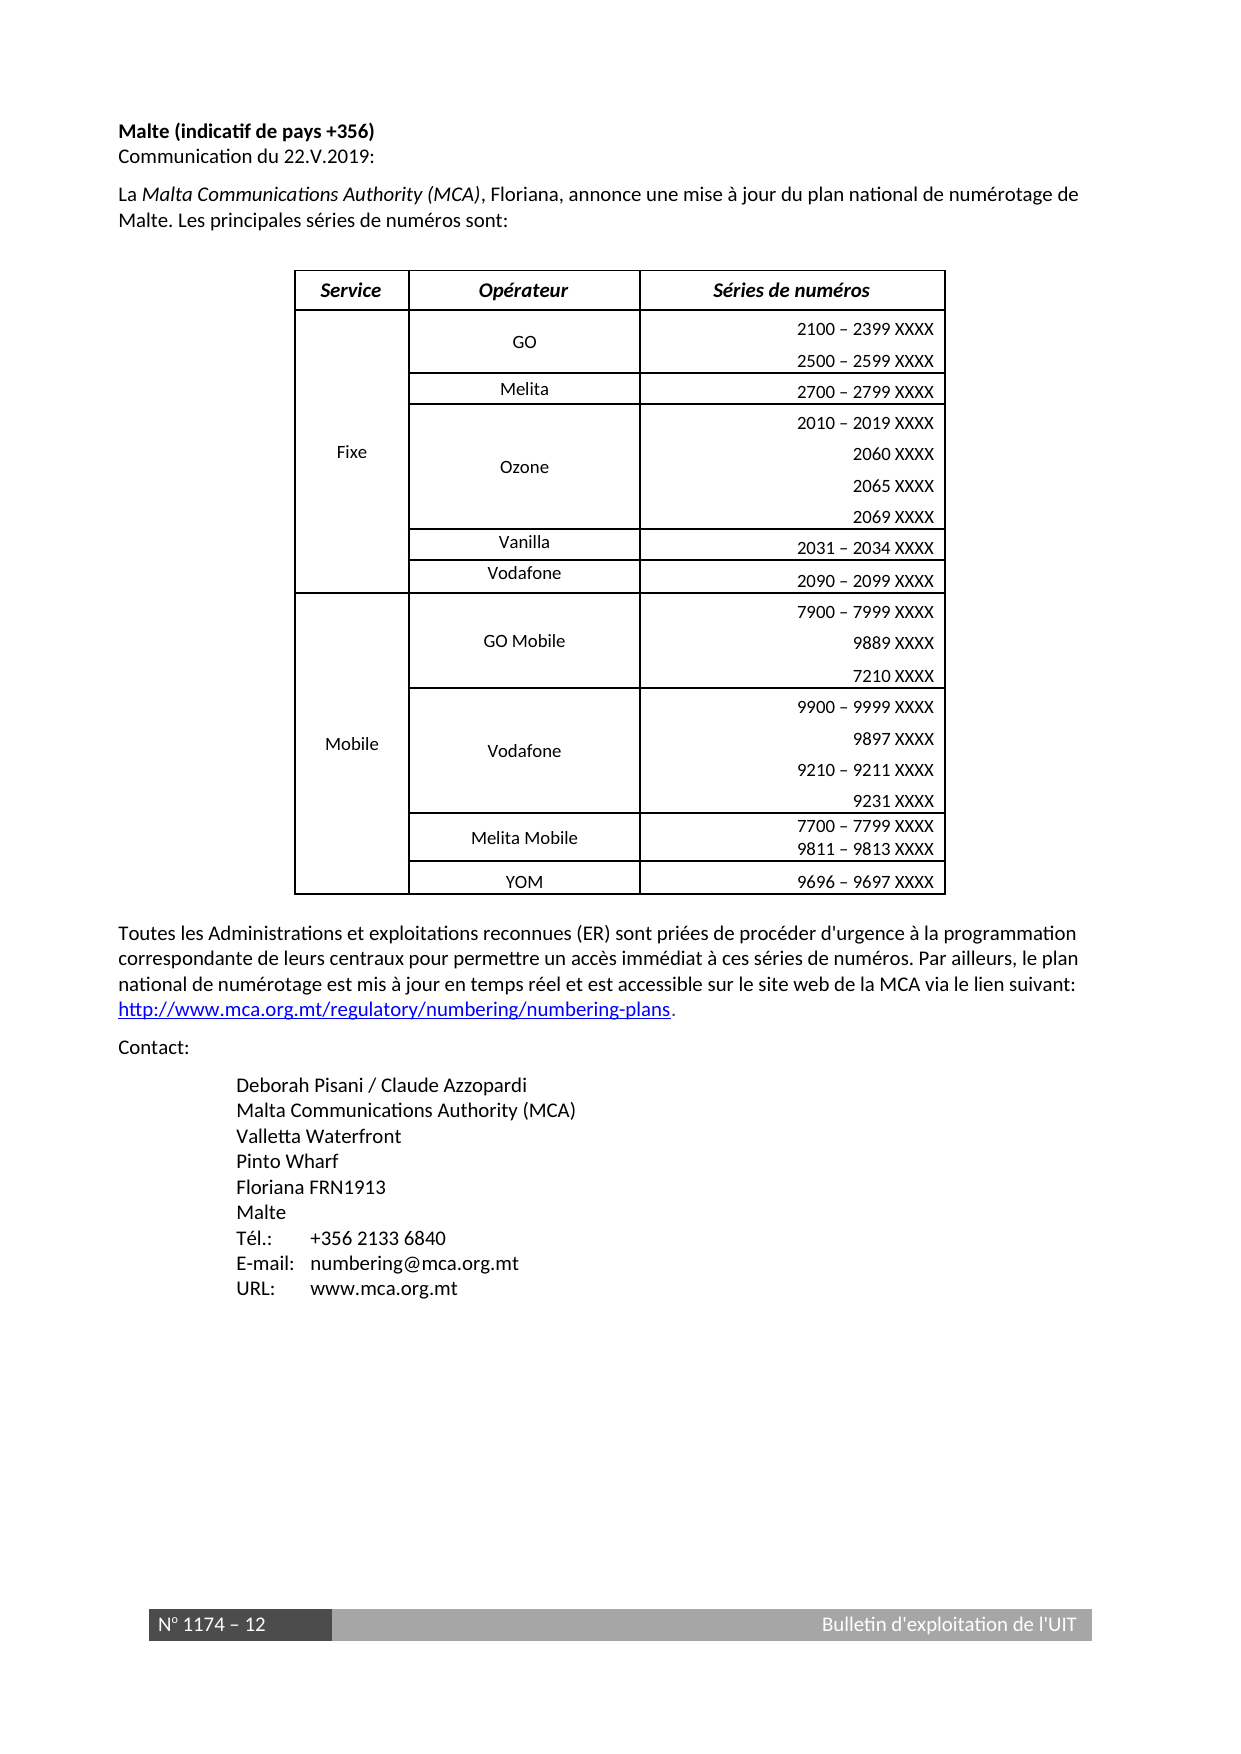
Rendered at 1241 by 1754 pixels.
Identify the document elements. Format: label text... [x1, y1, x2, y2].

table_cell 2500 – 2599 XXXX [641, 340, 944, 372]
table_header Opérateur [410, 271, 639, 309]
text Deborah Pisani / Claude Azzopardi Malta Communications Authority (MCA) Valletta Waterfront Pinto Wharf Floriana FRN1913 Malte Tél.: +356 2133 6840 E-mail: numbering@mca.org.mt URL: www.mca.org.mt [236, 1072, 1122, 1301]
table_cell 9897 XXXX [641, 719, 944, 750]
table_cell Vodafone [410, 561, 639, 592]
table_cell 2010 – 2019 XXXX [641, 405, 944, 434]
table_cell 2065 XXXX [641, 465, 944, 497]
table_cell Mobile [296, 594, 408, 893]
table_cell Melita [410, 374, 639, 403]
table_header Service [296, 271, 408, 309]
table_cell 7900 – 7999 XXXX [641, 594, 944, 623]
table_cell Vanilla [410, 530, 639, 559]
text Malte (indicatif de pays +356) [118, 118, 1122, 143]
table_cell 9696 – 9697 XXXX [641, 862, 944, 893]
table_cell 9889 XXXX [641, 623, 944, 654]
table_cell 2031 – 2034 XXXX [641, 530, 944, 559]
table_cell 2060 XXXX [641, 434, 944, 465]
table_cell 7210 XXXX [641, 655, 944, 687]
table_cell 9231 XXXX [641, 781, 944, 812]
table_cell 7700 – 7799 XXXX 9811 – 9813 XXXX [641, 814, 944, 860]
table_cell 9210 – 9211 XXXX [641, 750, 944, 781]
table_cell 2090 – 2099 XXXX [641, 561, 944, 592]
table_cell 9900 – 9999 XXXX [641, 689, 944, 718]
table_cell GO [410, 311, 639, 372]
text Toutes les Administrations et exploitations reconnues (ER) sont priées de procéder d'urgence à la programmation correspondante de leurs centraux pour permettre un accès immédiat à ces séries de numéros. Par ailleurs, le plan national de numérotage est mis à jour en temps réel et est accessible sur le site web de la MCA via le lien suivant: http://www.mca.org.mt/regulatory/numbering/numbering-plans. [118, 920, 1122, 1022]
table_cell Fixe [296, 311, 408, 592]
table_cell GO Mobile [410, 594, 639, 687]
table_cell YOM [410, 862, 639, 893]
table_cell Ozone [410, 405, 639, 528]
table_header Séries de numéros [641, 271, 944, 309]
text Contact: [118, 1034, 1122, 1060]
table_cell 2069 XXXX [641, 497, 944, 528]
text Communication du 22.V.2019: [118, 143, 1122, 169]
table_cell 2700 – 2799 XXXX [641, 374, 944, 403]
table_cell Melita Mobile [410, 814, 639, 860]
text La Malta Communications Authority (MCA), Floriana, annonce une mise à jour du plan national de numérotage de Malte. Les principales séries de numéros sont: [118, 181, 1122, 232]
table_cell 2100 – 2399 XXXX [641, 311, 944, 340]
table_cell Vodafone [410, 689, 639, 812]
